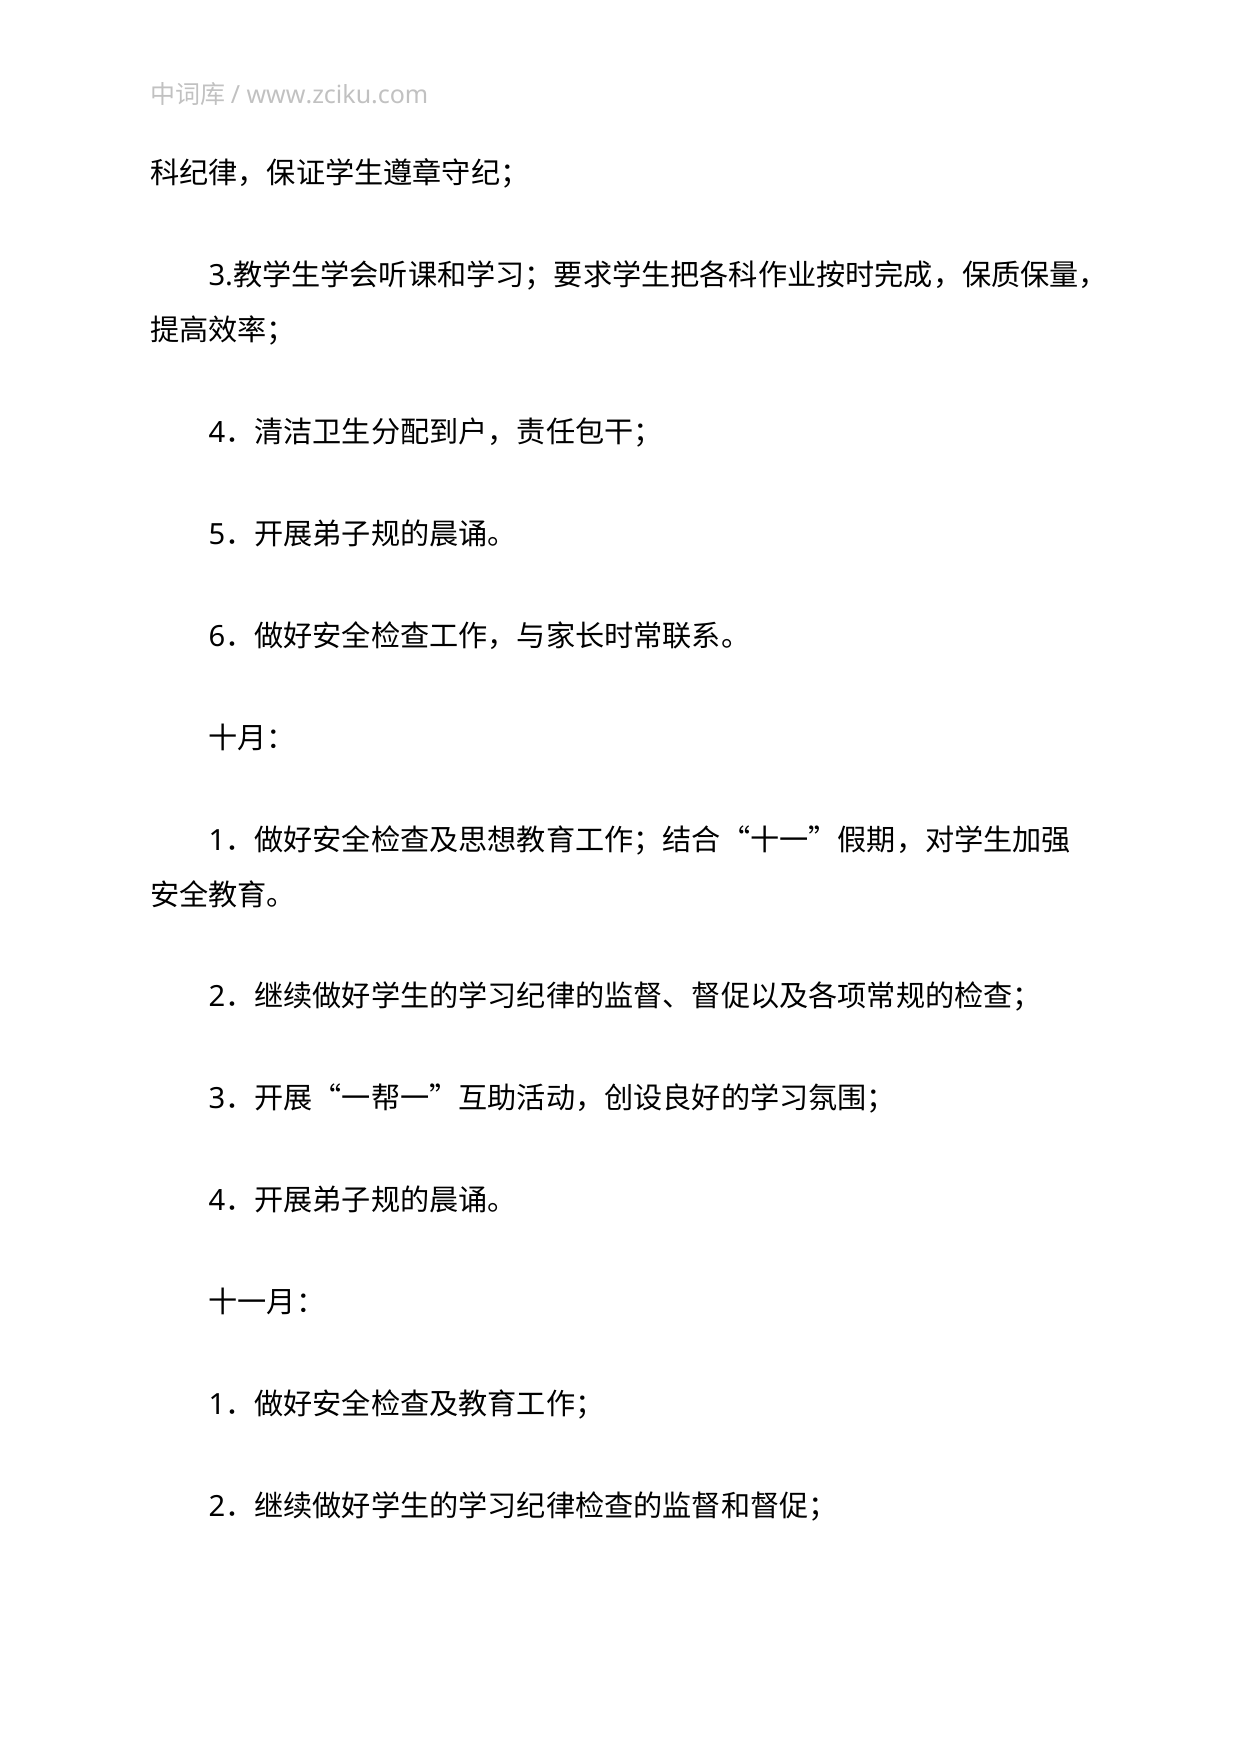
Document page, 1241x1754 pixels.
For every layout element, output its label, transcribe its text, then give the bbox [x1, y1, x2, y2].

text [150, 150, 1090, 192]
text 4．清洁卫生分配到户，责任包干； [150, 408, 1090, 451]
text 2．继续做好学生的学习纪律的监督、督促以及各项常规的检查； [150, 973, 1090, 1015]
text 十一月： [150, 1279, 1090, 1321]
text 2．继续做好学生的学习纪律检查的监督和督促； [150, 1483, 1090, 1525]
text 3．开展“一帮一”互助活动，创设良好的学习氛围； [150, 1075, 1090, 1117]
text 1．做好安全检查及思想教育工作；结合“十一”假期，对学生加强安全教育。 [150, 816, 1090, 913]
text 5．开展弟子规的晨诵。 [150, 511, 1090, 553]
text 4．开展弟子规的晨诵。 [150, 1177, 1090, 1219]
text 3.教学生学会听课和学习；要求学生把各科作业按时完成，保质保量，提高效率； [150, 252, 1090, 349]
text 十月： [150, 714, 1090, 757]
text 6．做好安全检查工作，与家长时常联系。 [150, 612, 1090, 655]
text 1．做好安全检查及教育工作； [150, 1381, 1090, 1423]
